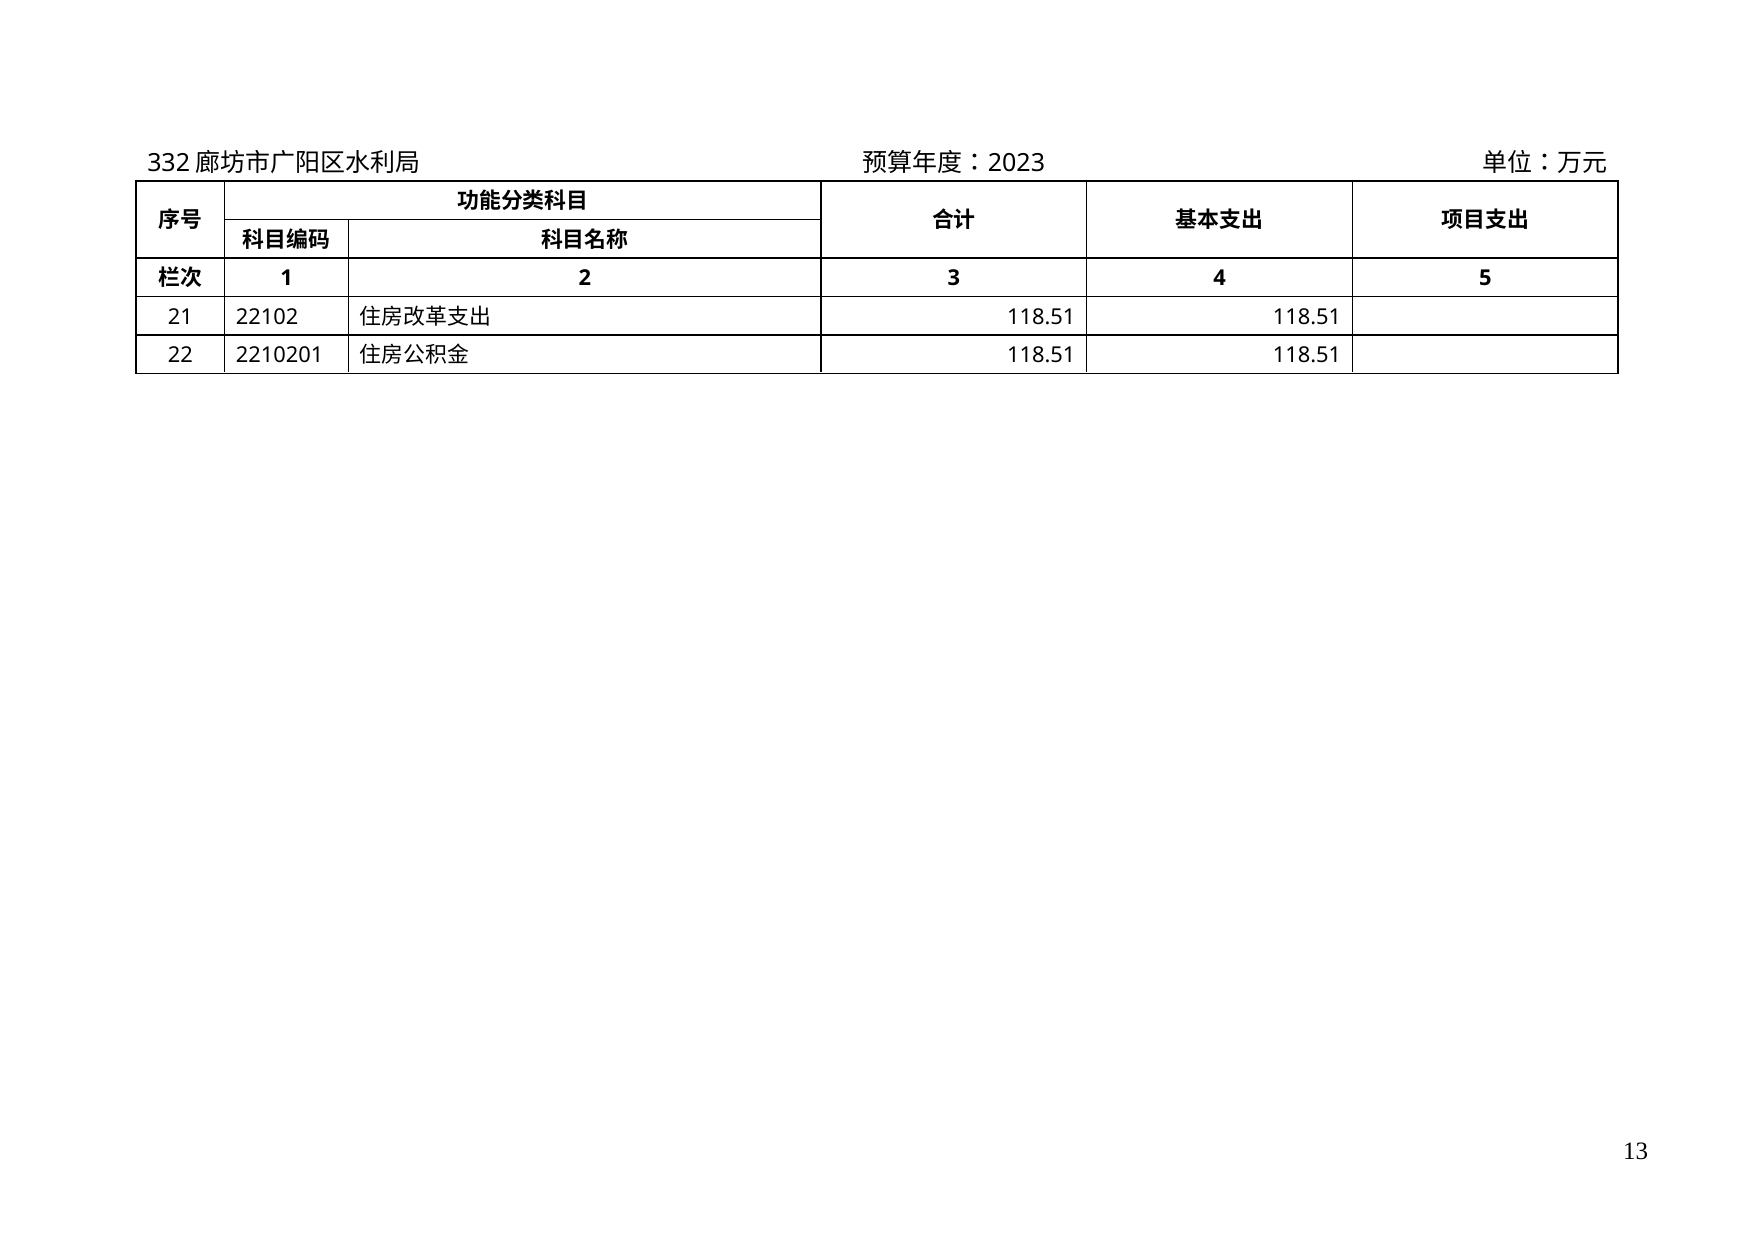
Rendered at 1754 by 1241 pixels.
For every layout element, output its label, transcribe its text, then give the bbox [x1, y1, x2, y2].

table_cell 合计 [822, 182, 1086, 257]
table_cell 功能分类科目 [225, 182, 820, 219]
table_cell 住房公积金 [349, 336, 820, 372]
table_cell 科目编码 [225, 220, 348, 257]
table_header 预算年度：2023 [822, 143, 1086, 180]
table_cell 118.51 [822, 336, 1086, 372]
table_cell 序号 [137, 182, 224, 257]
table_cell 118.51 [822, 297, 1086, 334]
table_cell 5 [1353, 259, 1617, 296]
table_cell 住房改革支出 [349, 297, 820, 334]
table_cell 22102 [225, 297, 348, 334]
table_cell 21 [137, 297, 224, 334]
table_cell 栏次 [137, 259, 224, 296]
table_cell 1 [225, 259, 348, 296]
table_cell 2210201 [225, 336, 348, 372]
table_cell 4 [1087, 259, 1352, 296]
table_cell [1353, 297, 1617, 334]
table_cell 项目支出 [1353, 182, 1617, 257]
table_header 单位：万元 [1087, 143, 1617, 180]
table_cell 2 [349, 259, 820, 296]
table_cell 3 [822, 259, 1086, 296]
table_cell 基本支出 [1087, 182, 1352, 257]
table_header 332廊坊市广阳区水利局 [137, 143, 820, 180]
table_cell 科目名称 [349, 220, 820, 257]
table_cell [1353, 336, 1617, 372]
table_cell 118.51 [1087, 336, 1352, 372]
table_cell 118.51 [1087, 297, 1352, 334]
table_cell 22 [137, 336, 224, 372]
